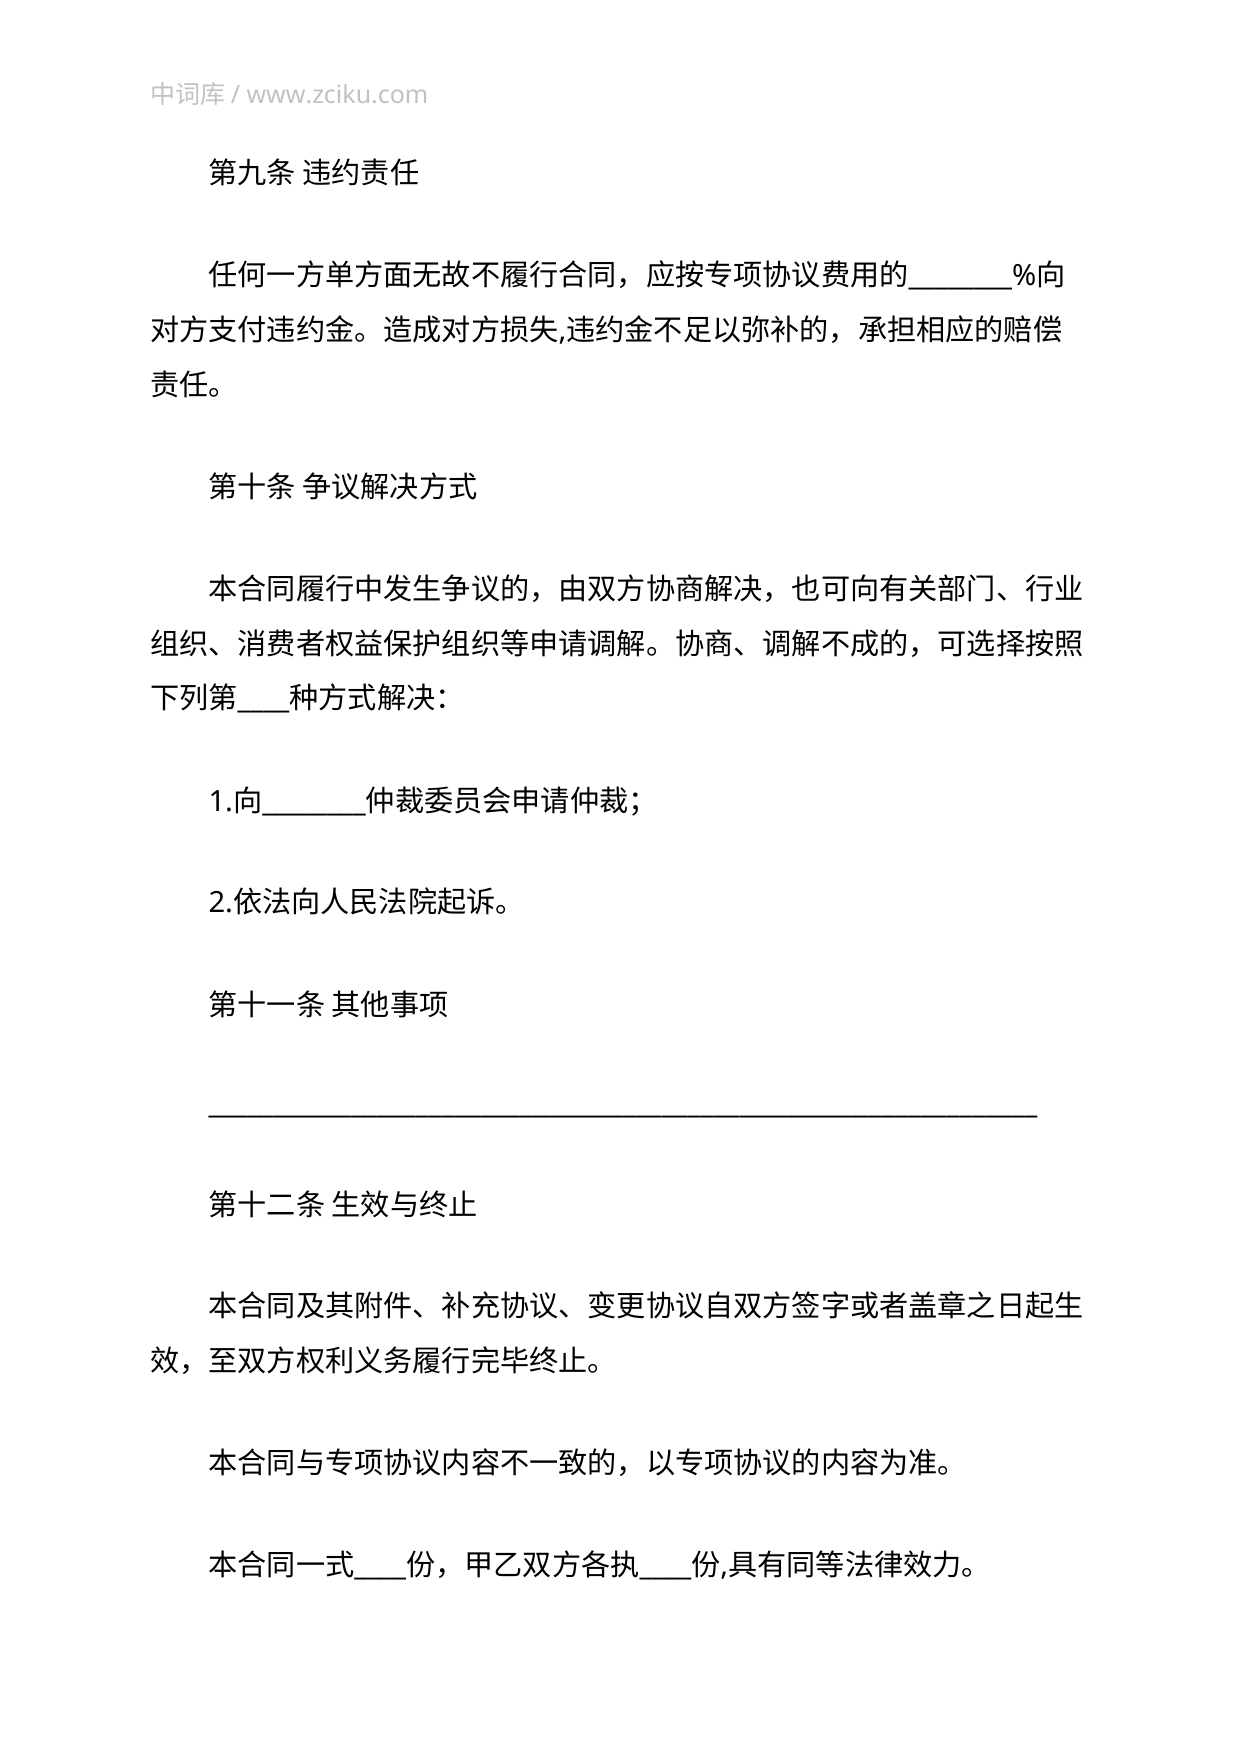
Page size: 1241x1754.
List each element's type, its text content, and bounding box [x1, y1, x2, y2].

text 第十二条 生效与终止 [150, 1181, 1090, 1223]
text 第九条 违约责任 [150, 150, 1090, 192]
text 任何一方单方面无故不履行合同，应按专项协议费用的________%向对方支付违约金。造成对方损失,违约金不足以弥补的，承担相应的赔偿责任。 [150, 252, 1090, 404]
text 本合同一式____份，甲乙双方各执____份,具有同等法律效力。 [150, 1541, 1090, 1584]
text 本合同与专项协议内容不一致的，以专项协议的内容为准。 [150, 1440, 1090, 1482]
text 2.依法向人民法院起诉。 [150, 879, 1090, 921]
text 本合同及其附件、补充协议、变更协议自双方签字或者盖章之日起生效，至双方权利义务履行完毕终止。 [150, 1283, 1090, 1380]
text 本合同履行中发生争议的，由双方协商解决，也可向有关部门、行业组织、消费者权益保护组织等申请调解。协商、调解不成的，可选择按照下列第____种方式解决： [150, 565, 1090, 717]
text ________________________________________________________________ [150, 1083, 1090, 1122]
text 第十一条 其他事项 [150, 981, 1090, 1023]
text 第十条 争议解决方式 [150, 463, 1090, 506]
text 1.向________仲裁委员会申请仲裁； [150, 777, 1090, 819]
